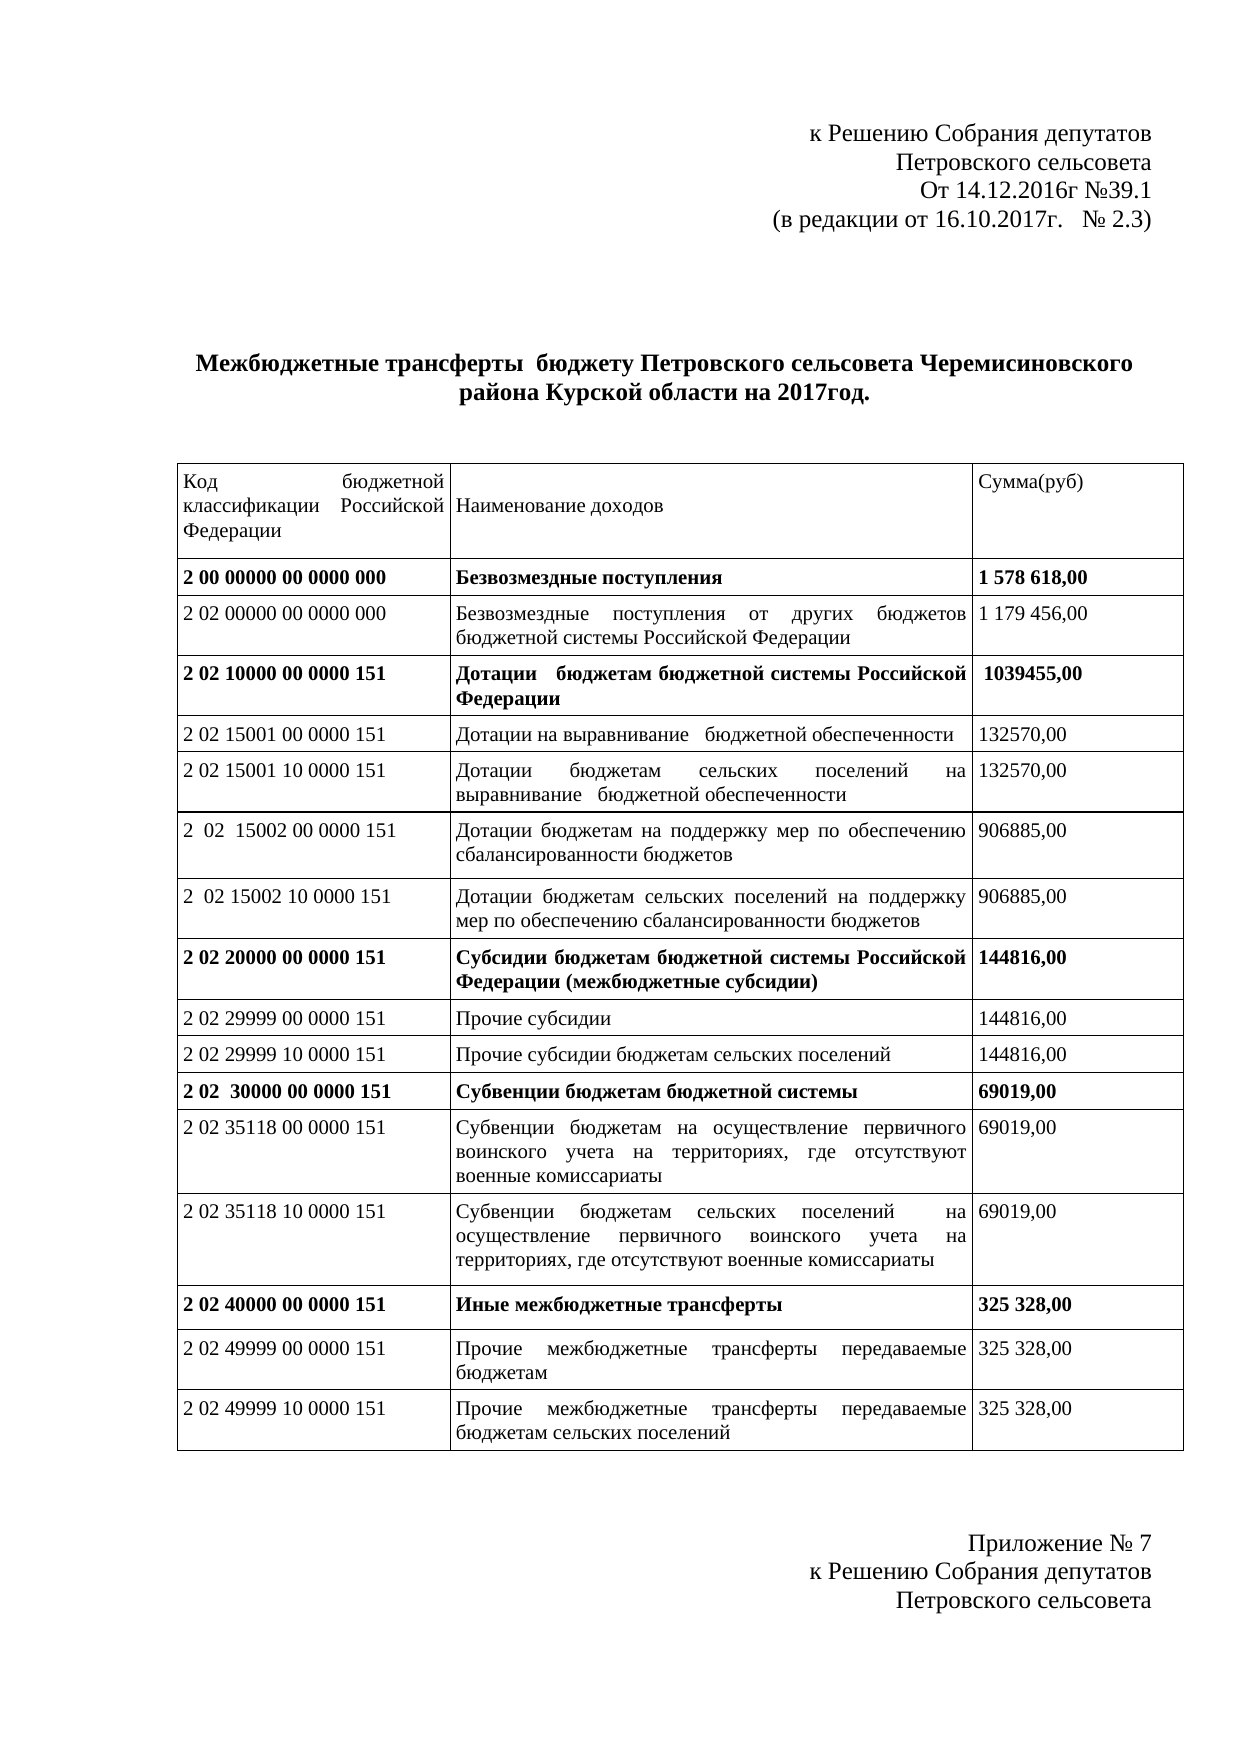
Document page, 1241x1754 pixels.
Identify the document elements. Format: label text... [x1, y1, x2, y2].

table_cell Дотации бюджетам сельских поселений на выравнивание бюджетной обеспеченности [451, 752, 972, 811]
text (в редакции от 16.10.2017г. № 2.3) [177, 204, 1152, 233]
table_cell 325 328,00 [973, 1330, 1183, 1389]
table_cell 2 00 00000 00 0000 000 [178, 559, 450, 594]
table_cell 69019,00 [973, 1194, 1183, 1285]
text Межбюджетные трансферты бюджету Петровского сельсовета Черемисиновского района Курской области на 2017год. [177, 348, 1152, 406]
text к Решению Собрания депутатов [177, 118, 1152, 147]
table_cell Дотации бюджетам сельских поселений на поддержку мер по обеспечению сбалансированности бюджетов [451, 879, 972, 938]
table_cell Субсидии бюджетам бюджетной системы Российской Федерации (межбюджетные субсидии) [451, 939, 972, 999]
table_cell 2 02 20000 00 0000 151 [178, 939, 450, 999]
table_cell 2 02 29999 00 0000 151 [178, 1000, 450, 1035]
table_cell Прочие межбюджетные трансферты передаваемые бюджетам [451, 1330, 972, 1389]
table_cell Субвенции бюджетам на осуществление первичного воинского учета на территориях, где отсутствуют военные комиссариаты [451, 1110, 972, 1193]
table_cell 2 02 49999 00 0000 151 [178, 1330, 450, 1389]
table_cell 2 02 40000 00 0000 151 [178, 1286, 450, 1329]
table_cell Прочие межбюджетные трансферты передаваемые бюджетам сельских поселений [451, 1390, 972, 1450]
table_cell 1 578 618,00 [973, 559, 1183, 594]
table_cell 2 02 30000 00 0000 151 [178, 1073, 450, 1108]
table_cell 906885,00 [973, 879, 1183, 938]
table_cell 2 02 35118 10 0000 151 [178, 1194, 450, 1285]
table_cell 906885,00 [973, 813, 1183, 878]
table_cell 144816,00 [973, 1000, 1183, 1035]
table_cell 132570,00 [973, 716, 1183, 751]
table_cell Безвозмездные поступления от других бюджетов бюджетной системы Российской Федерации [451, 596, 972, 655]
text Петровского сельсовета [177, 1585, 1152, 1614]
table_cell 132570,00 [973, 752, 1183, 811]
table_cell 2 02 10000 00 0000 151 [178, 656, 450, 715]
table_cell 2 02 29999 10 0000 151 [178, 1036, 450, 1072]
table_cell 2 02 15001 00 0000 151 [178, 716, 450, 751]
table_cell Иные межбюджетные трансферты [451, 1286, 972, 1329]
table_cell Дотации бюджетам бюджетной системы Российской Федерации [451, 656, 972, 715]
table_cell 69019,00 [973, 1110, 1183, 1193]
text к Решению Собрания депутатов [177, 1556, 1152, 1585]
table_cell Субвенции бюджетам бюджетной системы [451, 1073, 972, 1108]
table_cell 2 02 35118 00 0000 151 [178, 1110, 450, 1193]
text Петровского сельсовета [177, 147, 1152, 176]
table_cell 2 02 15001 10 0000 151 [178, 752, 450, 811]
table_cell 325 328,00 [973, 1286, 1183, 1329]
text От 14.12.2016г №39.1 [177, 176, 1152, 204]
table_cell Субвенции бюджетам сельских поселений на осуществление первичного воинского учета на территориях, где отсутствуют военные комиссариаты [451, 1194, 972, 1285]
table_cell Прочие субсидии бюджетам сельских поселений [451, 1036, 972, 1072]
table_cell 144816,00 [973, 1036, 1183, 1072]
table_cell Безвозмездные поступления [451, 559, 972, 594]
table_cell Дотации на выравнивание бюджетной обеспеченности [451, 716, 972, 751]
table_cell 2 02 15002 00 0000 151 [178, 813, 450, 878]
table_cell 2 02 00000 00 0000 000 [178, 596, 450, 655]
table_cell 2 02 49999 10 0000 151 [178, 1390, 450, 1450]
table_cell 144816,00 [973, 939, 1183, 999]
table_cell 1 179 456,00 [973, 596, 1183, 655]
table_cell 69019,00 [973, 1073, 1183, 1108]
table_cell 325 328,00 [973, 1390, 1183, 1450]
text Приложение № 7 [177, 1528, 1152, 1556]
table_header Код бюджетной классификации Российской Федерации [178, 464, 450, 558]
table_cell Дотации бюджетам на поддержку мер по обеспечению сбалансированности бюджетов [451, 813, 972, 878]
table_cell 2 02 15002 10 0000 151 [178, 879, 450, 938]
table_header Наименование доходов [451, 464, 972, 558]
table_header Сумма(руб) [973, 464, 1183, 558]
table_cell 1039455,00 [973, 656, 1183, 715]
table_cell Прочие субсидии [451, 1000, 972, 1035]
